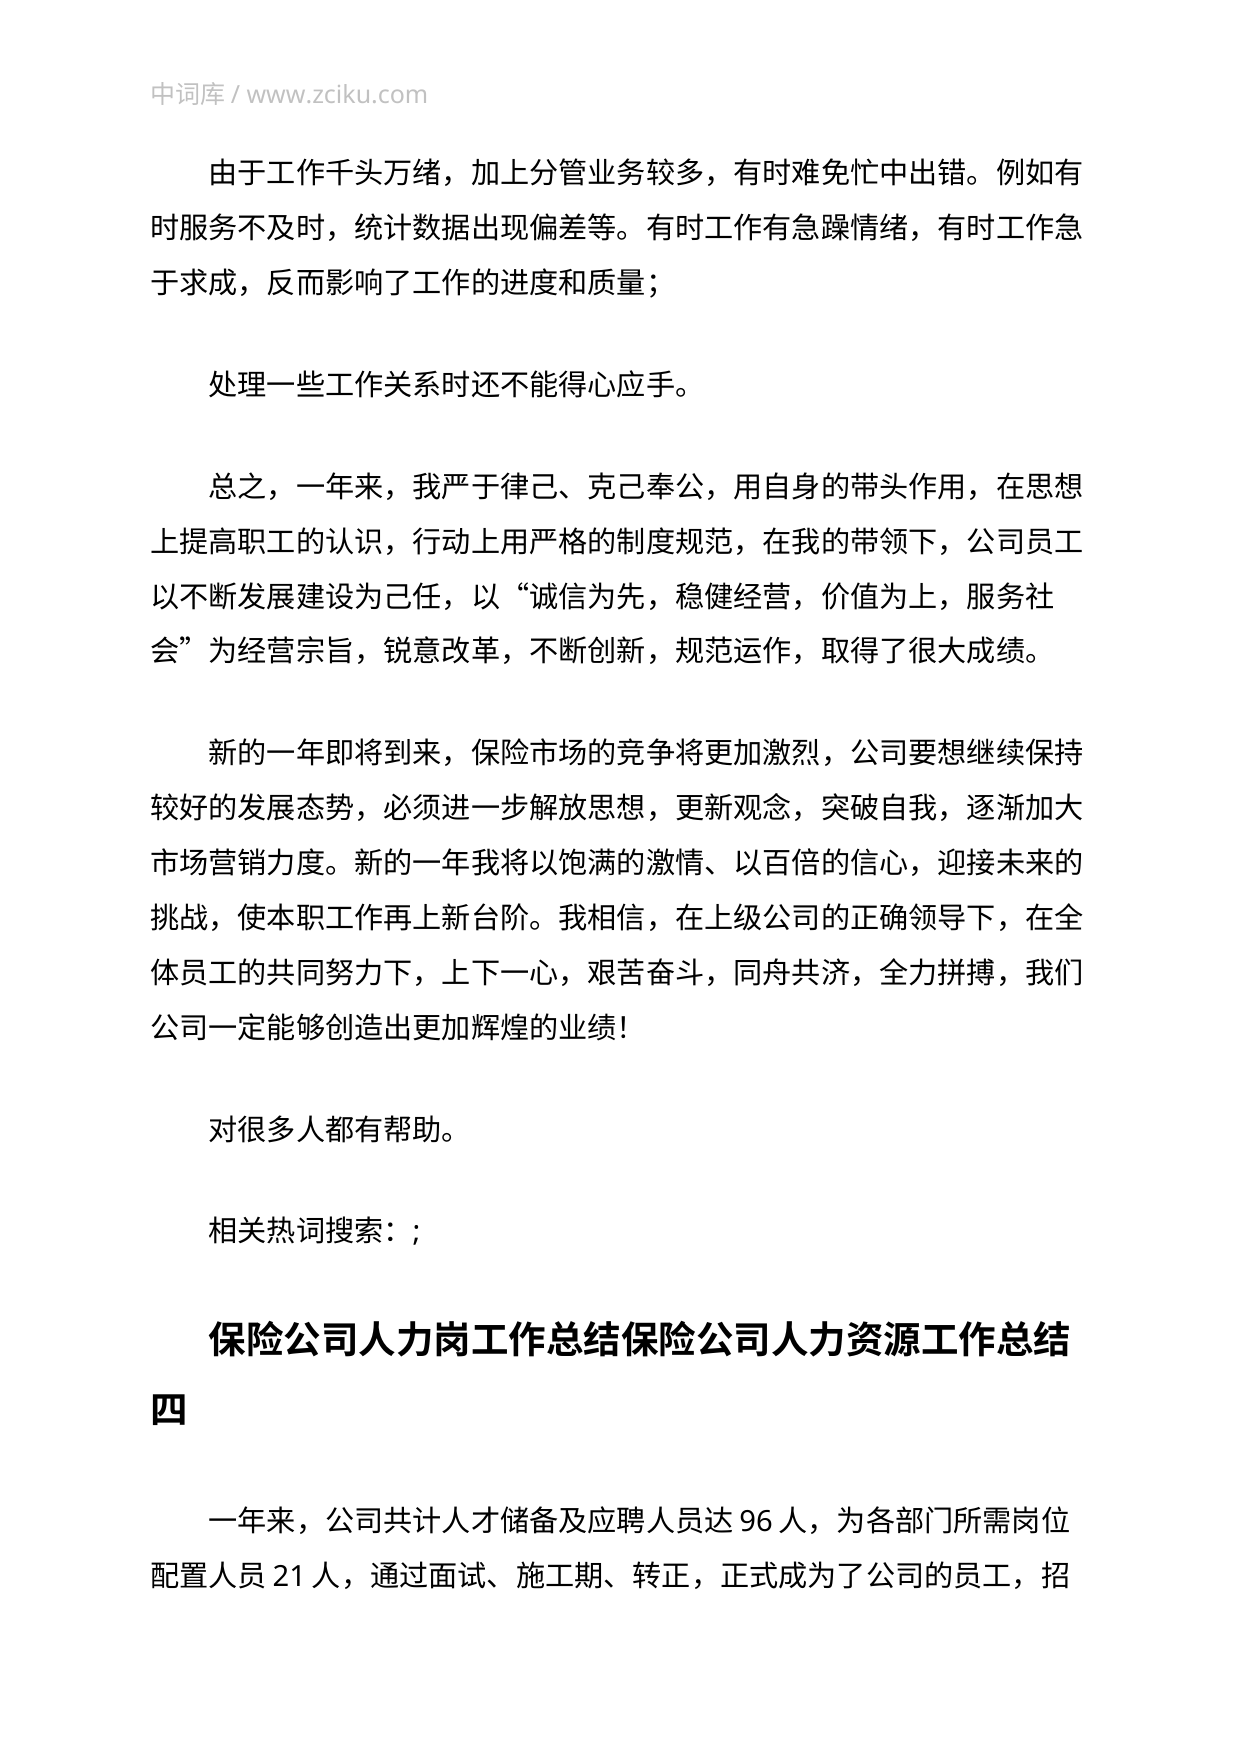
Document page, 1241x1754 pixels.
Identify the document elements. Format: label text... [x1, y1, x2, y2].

text 对很多人都有帮助。 [150, 1106, 1090, 1148]
text 新的一年即将到来，保险市场的竞争将更加激烈，公司要想继续保持较好的发展态势，必须进一步解放思想，更新观念，突破自我，逐渐加大市场营销力度。新的一年我将以饱满的激情、以百倍的信心，迎接未来的挑战，使本职工作再上新台阶。我相信，在上级公司的正确领导下，在全体员工的共同努力下，上下一心，艰苦奋斗，同舟共济，全力拼搏，我们公司一定能够创造出更加辉煌的业绩！ [150, 730, 1090, 1047]
text 处理一些工作关系时还不能得心应手。 [150, 362, 1090, 404]
text 相关热词搜索：; [150, 1208, 1090, 1250]
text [150, 1498, 1090, 1595]
text 保险公司人力岗工作总结保险公司人力资源工作总结四 [150, 1310, 1090, 1434]
text 总之，一年来，我严于律己、克己奉公，用自身的带头作用，在思想上提高职工的认识，行动上用严格的制度规范，在我的带领下，公司员工以不断发展建设为己任，以“诚信为先，稳健经营，价值为上，服务社会”为经营宗旨，锐意改革，不断创新，规范运作，取得了很大成绩。 [150, 463, 1090, 670]
text 由于工作千头万绪，加上分管业务较多，有时难免忙中出错。例如有时服务不及时，统计数据出现偏差等。有时工作有急躁情绪，有时工作急于求成，反而影响了工作的进度和质量； [150, 150, 1090, 302]
